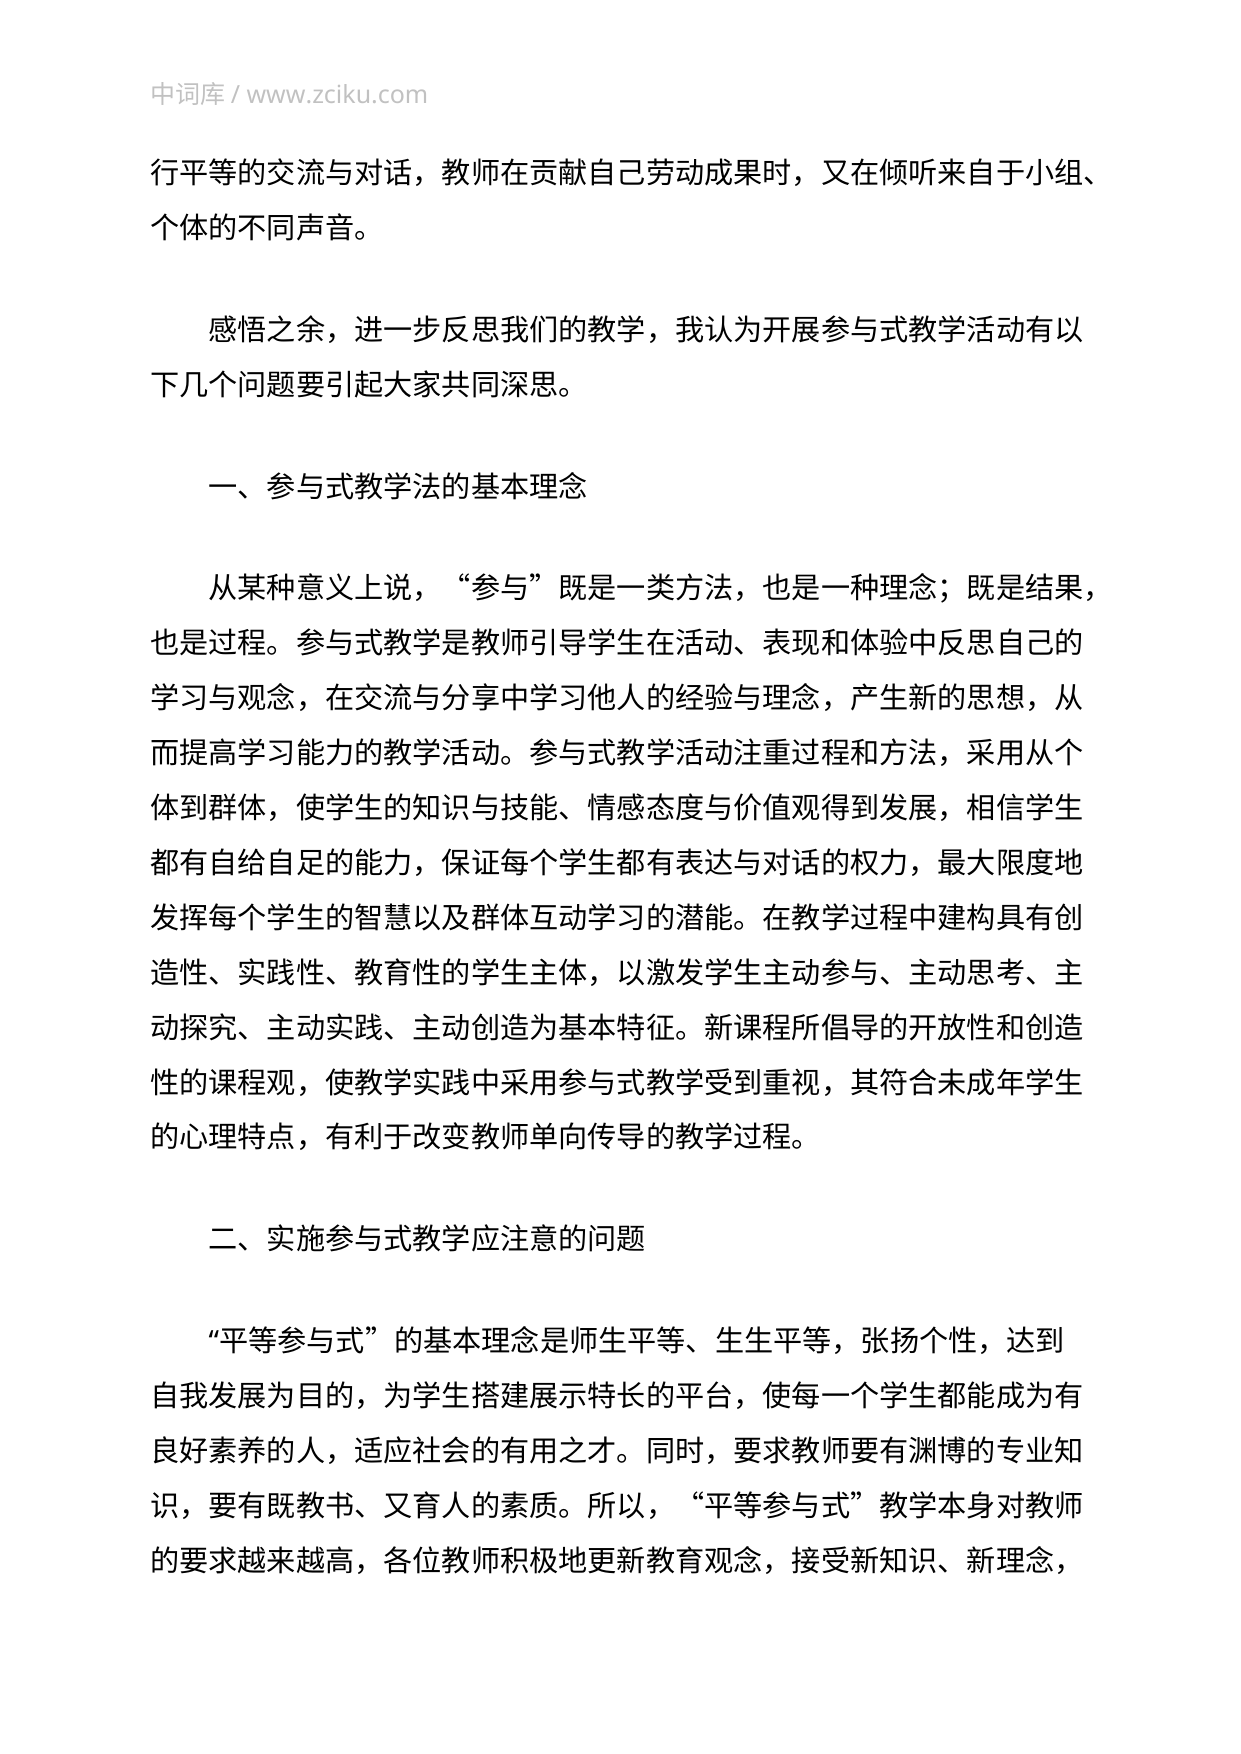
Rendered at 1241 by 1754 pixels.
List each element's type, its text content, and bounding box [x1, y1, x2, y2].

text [150, 1318, 1090, 1579]
text 感悟之余，进一步反思我们的教学，我认为开展参与式教学活动有以下几个问题要引起大家共同深思。 [150, 307, 1090, 404]
text 从某种意义上说，“参与”既是一类方法，也是一种理念；既是结果，也是过程。参与式教学是教师引导学生在活动、表现和体验中反思自己的学习与观念，在交流与分享中学习他人的经验与理念，产生新的思想，从而提高学习能力的教学活动。参与式教学活动注重过程和方法，采用从个体到群体，使学生的知识与技能、情感态度与价值观得到发展，相信学生都有自给自足的能力，保证每个学生都有表达与对话的权力，最大限度地发挥每个学生的智慧以及群体互动学习的潜能。在教学过程中建构具有创造性、实践性、教育性的学生主体，以激发学生主动参与、主动思考、主动探究、主动实践、主动创造为基本特征。新课程所倡导的开放性和创造性的课程观，使教学实践中采用参与式教学受到重视，其符合未成年学生的心理特点，有利于改变教师单向传导的教学过程。 [150, 565, 1090, 1156]
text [150, 150, 1090, 247]
text 一、参与式教学法的基本理念 [150, 463, 1090, 506]
text 二、实施参与式教学应注意的问题 [150, 1216, 1090, 1258]
